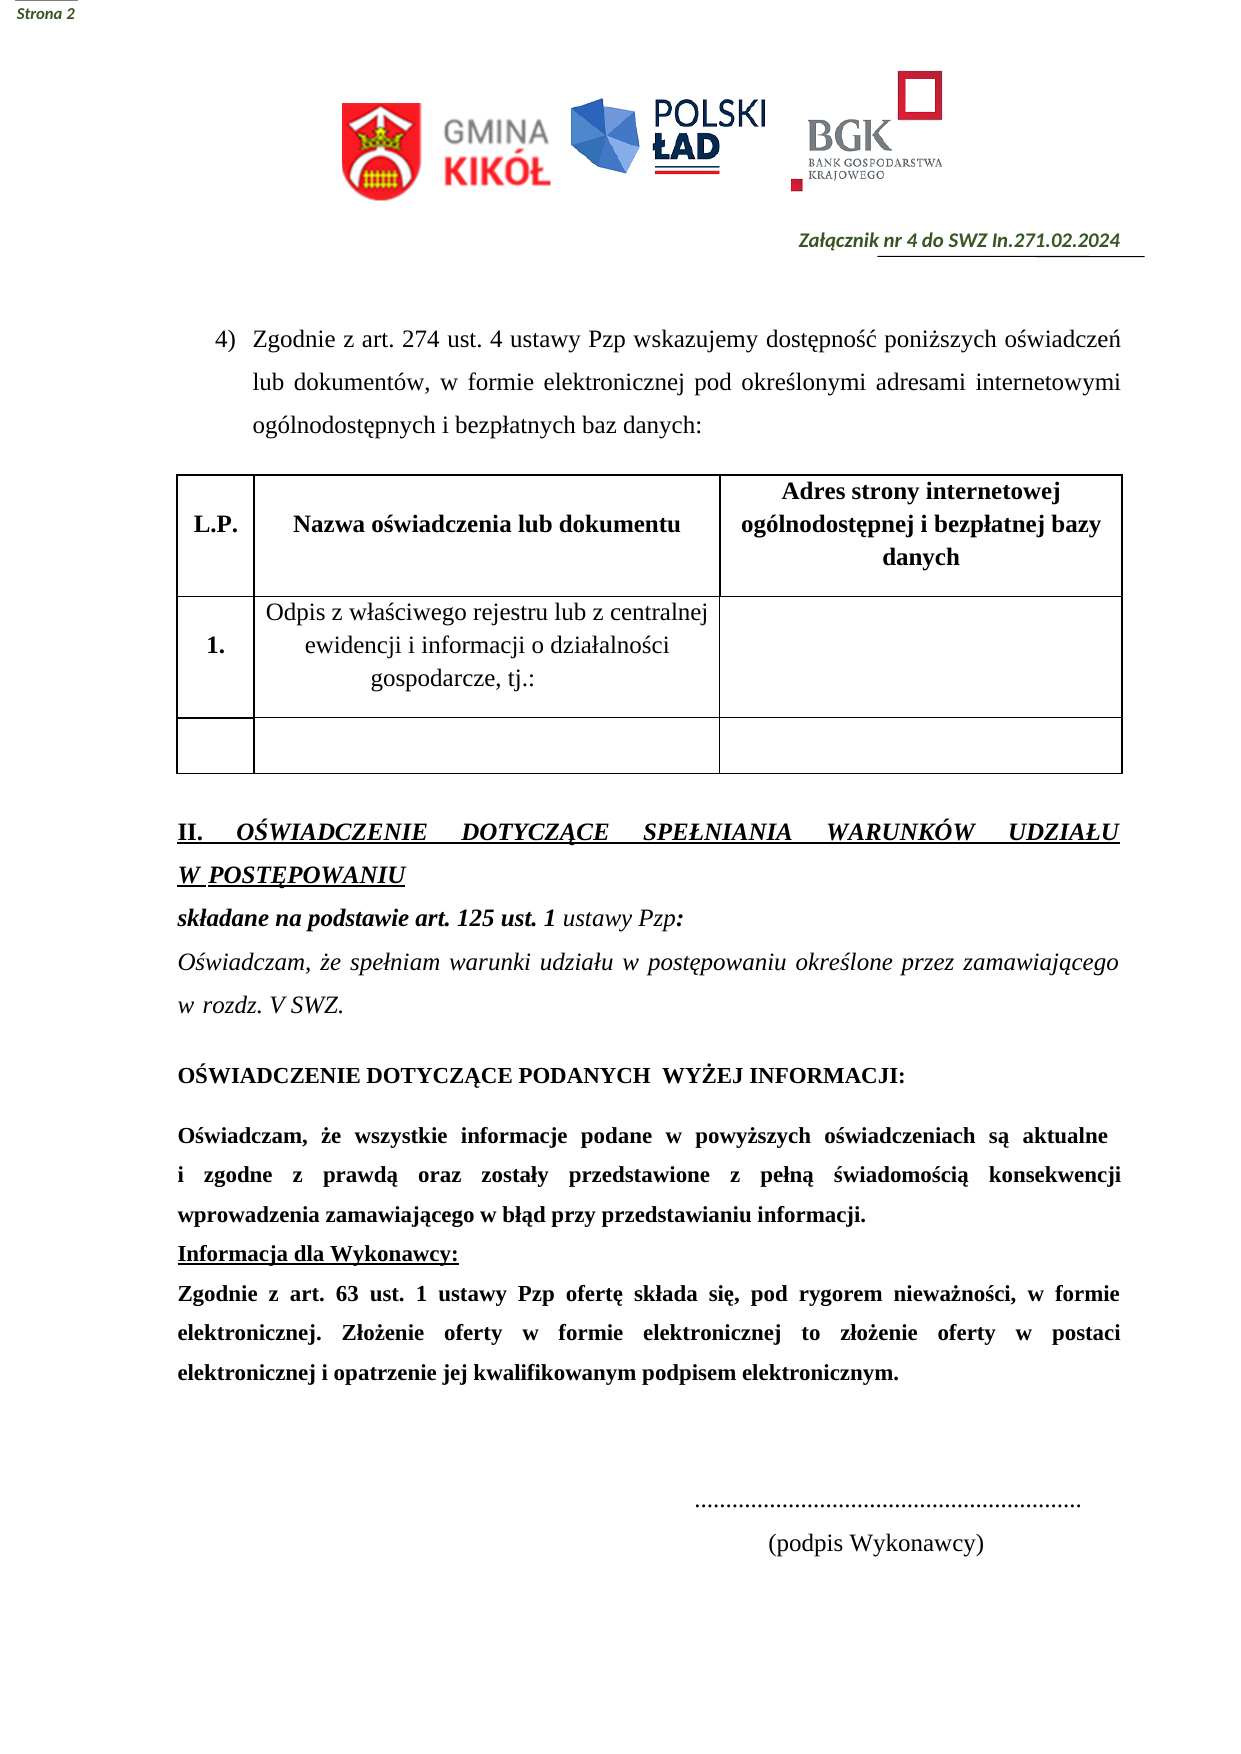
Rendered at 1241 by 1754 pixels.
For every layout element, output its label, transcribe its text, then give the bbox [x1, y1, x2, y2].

text Oświadczam, że spełniam warunki udziału w postępowaniu określone przez zamawiającego w rozdz. V SWZ. [177, 947, 1122, 1018]
table_cell Odpis z właściwego rejestru lub z centralnej ewidencji i informacji o działalności gospodarcze, tj.: [255, 597, 719, 717]
text Oświadczam, że wszystkie informacje podane w powyższych oświadczeniach są aktualne i zgodne z prawdą oraz zostały przedstawione z pełną świadomością konsekwencji wprowadzenia zamawiającego w błąd przy przedstawianiu informacji. [177, 1122, 1122, 1227]
table_cell [720, 718, 1121, 773]
list OŚWIADCZENIE DOTYCZĄCE PODANYCH WYŻEJ INFORMACJI: [177, 1062, 1122, 1088]
picture [342, 103, 551, 202]
table_cell 1. [178, 597, 253, 717]
text składane na podstawie art. 125 ust. 1 ustawy Pzp: [177, 903, 1122, 932]
table_header Nazwa oświadczenia lub dokumentu [255, 476, 719, 596]
table_cell [178, 719, 253, 773]
table_header L.P. [178, 476, 253, 596]
text .............................................................. [177, 1484, 1122, 1513]
list Zgodnie z art. 274 ust. 4 ustawy Pzp wskazujemy dostępność poniższych oświadczeń lub dokumentów, w formie elektronicznej pod określonymi adresami internetowymi ogólnodostępnych i bezpłatnych baz danych: [215, 324, 1122, 439]
table_cell [720, 597, 1121, 717]
text Informacja dla Wykonawcy: [177, 1240, 1122, 1267]
text Zgodnie z art. 63 ust. 1 ustawy Pzp ofertę składa się, pod rygorem nieważności, w formie elektronicznej. Złożenie oferty w formie elektronicznej to złożenie oferty w postaci elektronicznej i opatrzenie jej kwalifikowanym podpisem elektronicznym. [177, 1280, 1122, 1385]
text (podpis Wykonawcy) [694, 1528, 1122, 1556]
table_header Adres strony internetowej ogólnodostępnej i bezpłatnej bazy danych [721, 476, 1121, 596]
table_cell [255, 718, 719, 773]
text II. OŚWIADCZENIE DOTYCZĄCE SPEŁNIANIA WARUNKÓW UDZIAŁU W POSTĘPOWANIU [177, 817, 1122, 889]
